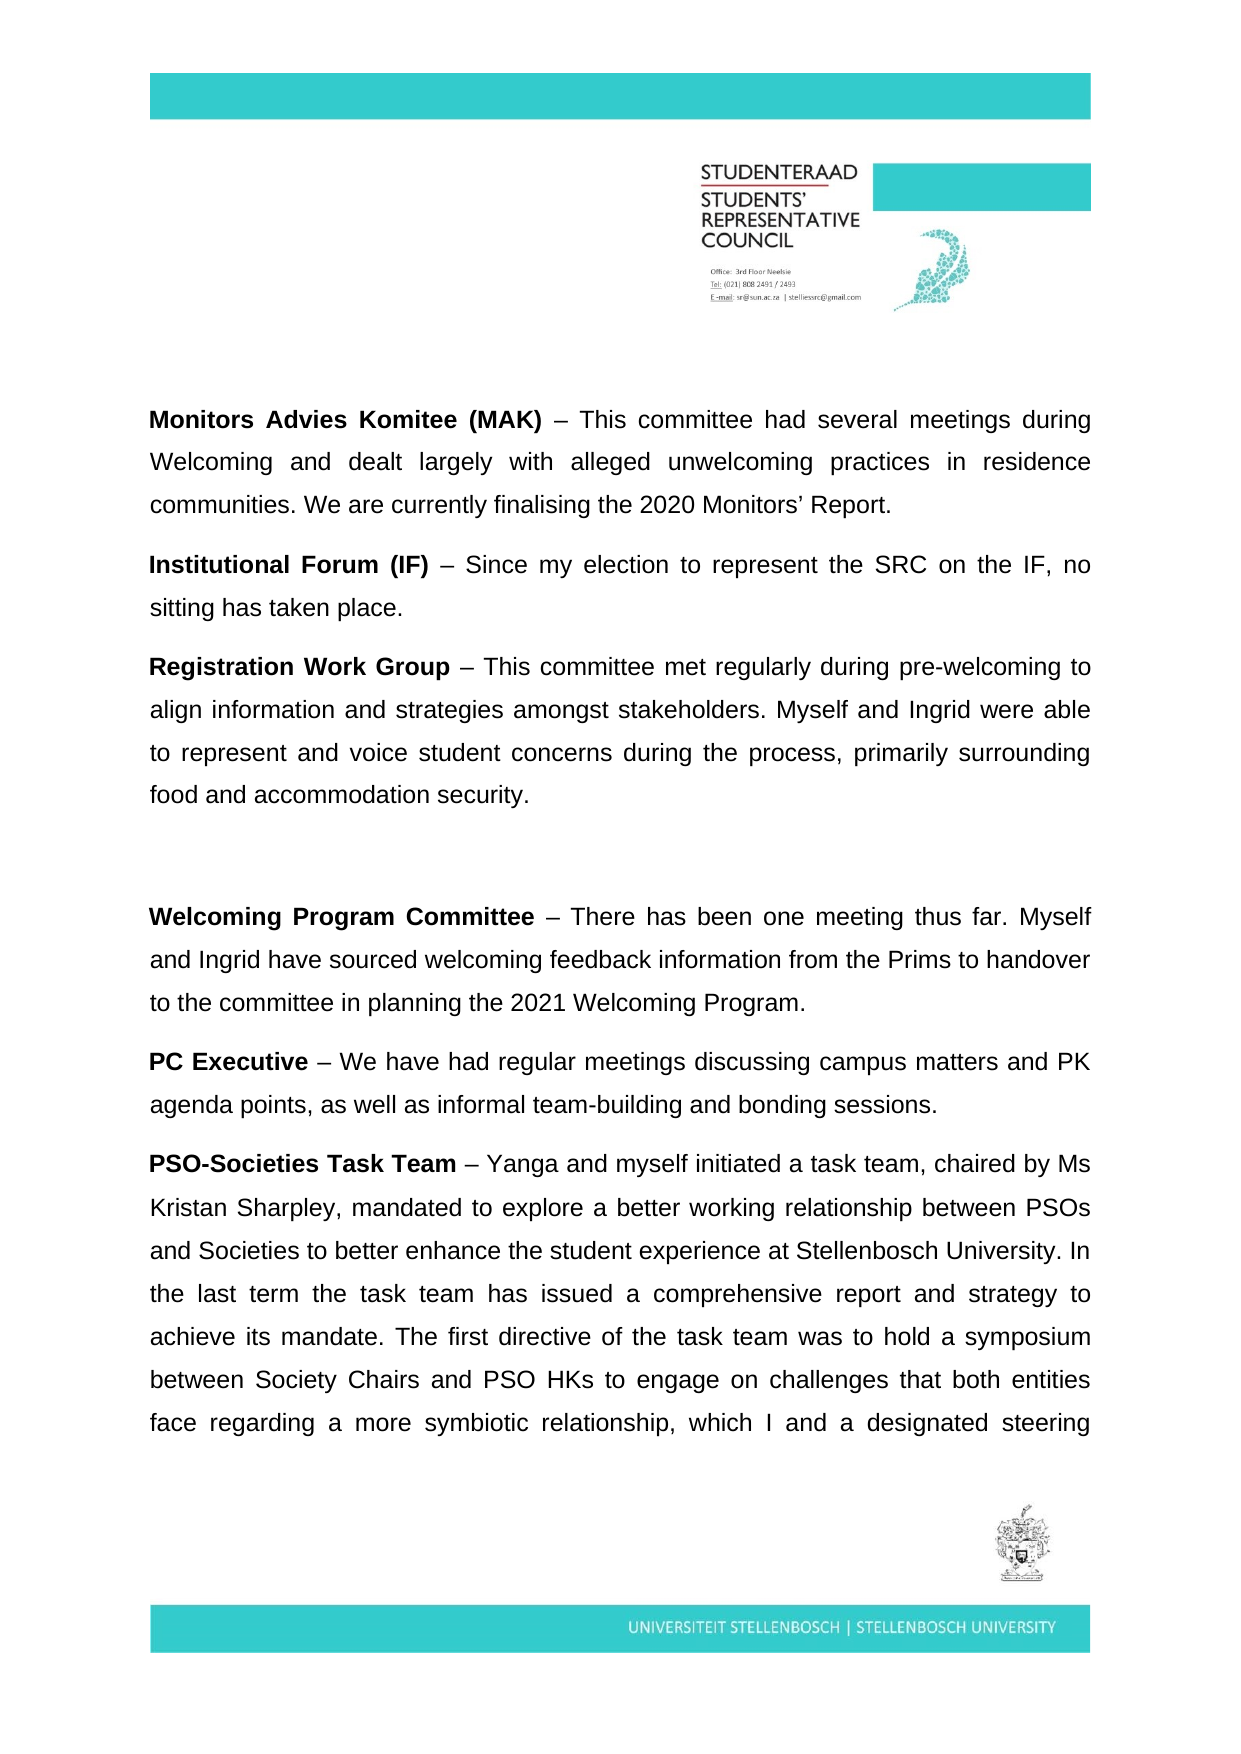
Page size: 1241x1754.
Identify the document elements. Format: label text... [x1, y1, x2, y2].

text Institutional Forum (IF) – Since my election to represent the SRC on the IF, no sitting has taken place. [148, 550, 1092, 621]
text Monitors Advies Komitee (MAK) – This committee had several meetings during Welcoming and dealt largely with alleged unwelcoming practices in residence communities. We are currently finalising the 2020 Monitors’ Report. [148, 404, 1092, 519]
text Welcoming Program Committee – There has been one meeting thus far. Myself and Ingrid have sourced welcoming feedback information from the Prims to handover to the committee in planning the 2021 Welcoming Program. [148, 902, 1092, 1016]
text Registration Work Group – This committee met regularly during pre-welcoming to align information and strategies amongst stakeholders. Myself and Ingrid were able to represent and voice student concerns during the process, primarily surrounding food and accommodation security. [148, 652, 1092, 809]
picture [150, 1501, 1091, 1653]
picture [150, 73, 1091, 404]
text PC Executive – We have had regular meetings discussing campus matters and PK agenda points, as well as informal team-building and bonding sessions. [148, 1047, 1092, 1119]
